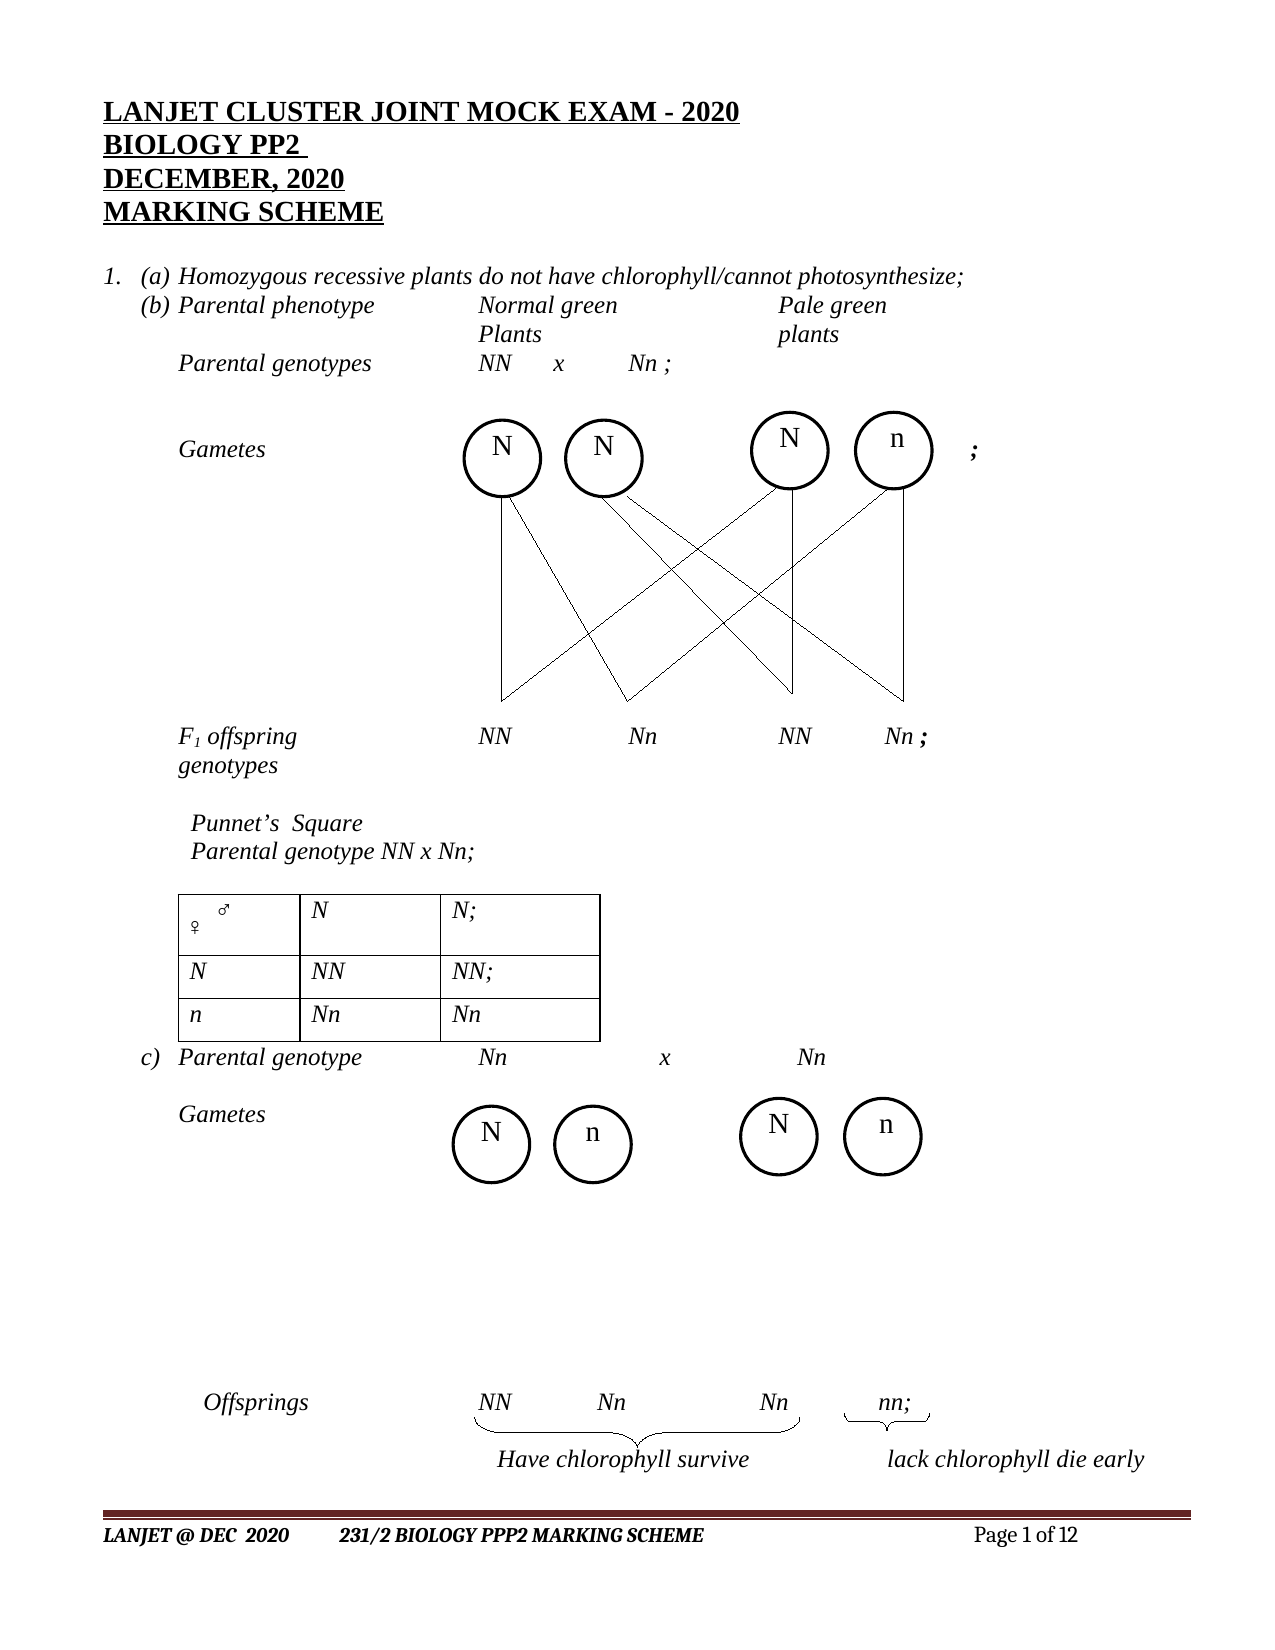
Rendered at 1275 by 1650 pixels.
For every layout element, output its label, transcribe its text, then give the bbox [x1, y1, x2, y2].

list Punnet’s Square [141, 808, 1191, 836]
list Gametes [141, 1099, 1191, 1128]
table_cell Nn [441, 999, 599, 1041]
table_cell Nn [301, 999, 440, 1041]
list Offsprings NN Nn Nn nn; [141, 1387, 1191, 1416]
text Gametes ; [103, 434, 1191, 463]
list F1 offspring NN Nn NN Nn ; [141, 721, 1191, 750]
table_header ♂ [179, 895, 299, 955]
list genotypes [141, 750, 1191, 779]
list (b) Parental phenotype Normal green Pale green [141, 290, 1191, 319]
list c) Parental genotype Nn x Nn [141, 1042, 1191, 1071]
table_cell N [179, 956, 299, 998]
list Have chlorophyll survive lack chlorophyll die early [141, 1444, 1191, 1473]
list Plants plants [141, 319, 1191, 348]
table_cell NN; [441, 956, 599, 998]
list (a) Homozygous recessive plants do not have chlorophyll/cannot photosynthesize; [103, 261, 1191, 290]
table_header N [301, 895, 440, 955]
text MARKING SCHEME [103, 194, 1191, 228]
text DECEMBER, 2020 [103, 161, 1191, 194]
text BIOLOGY PP2 [103, 127, 1191, 161]
list Parental genotype NN x Nn; [141, 836, 1191, 865]
table_cell n [179, 999, 299, 1041]
list Parental genotypes NN x Nn ; [141, 348, 1191, 376]
text LANJET CLUSTER JOINT MOCK EXAM - 2020 [103, 94, 1191, 127]
table_header N; [441, 895, 599, 955]
table_cell NN [301, 956, 440, 998]
